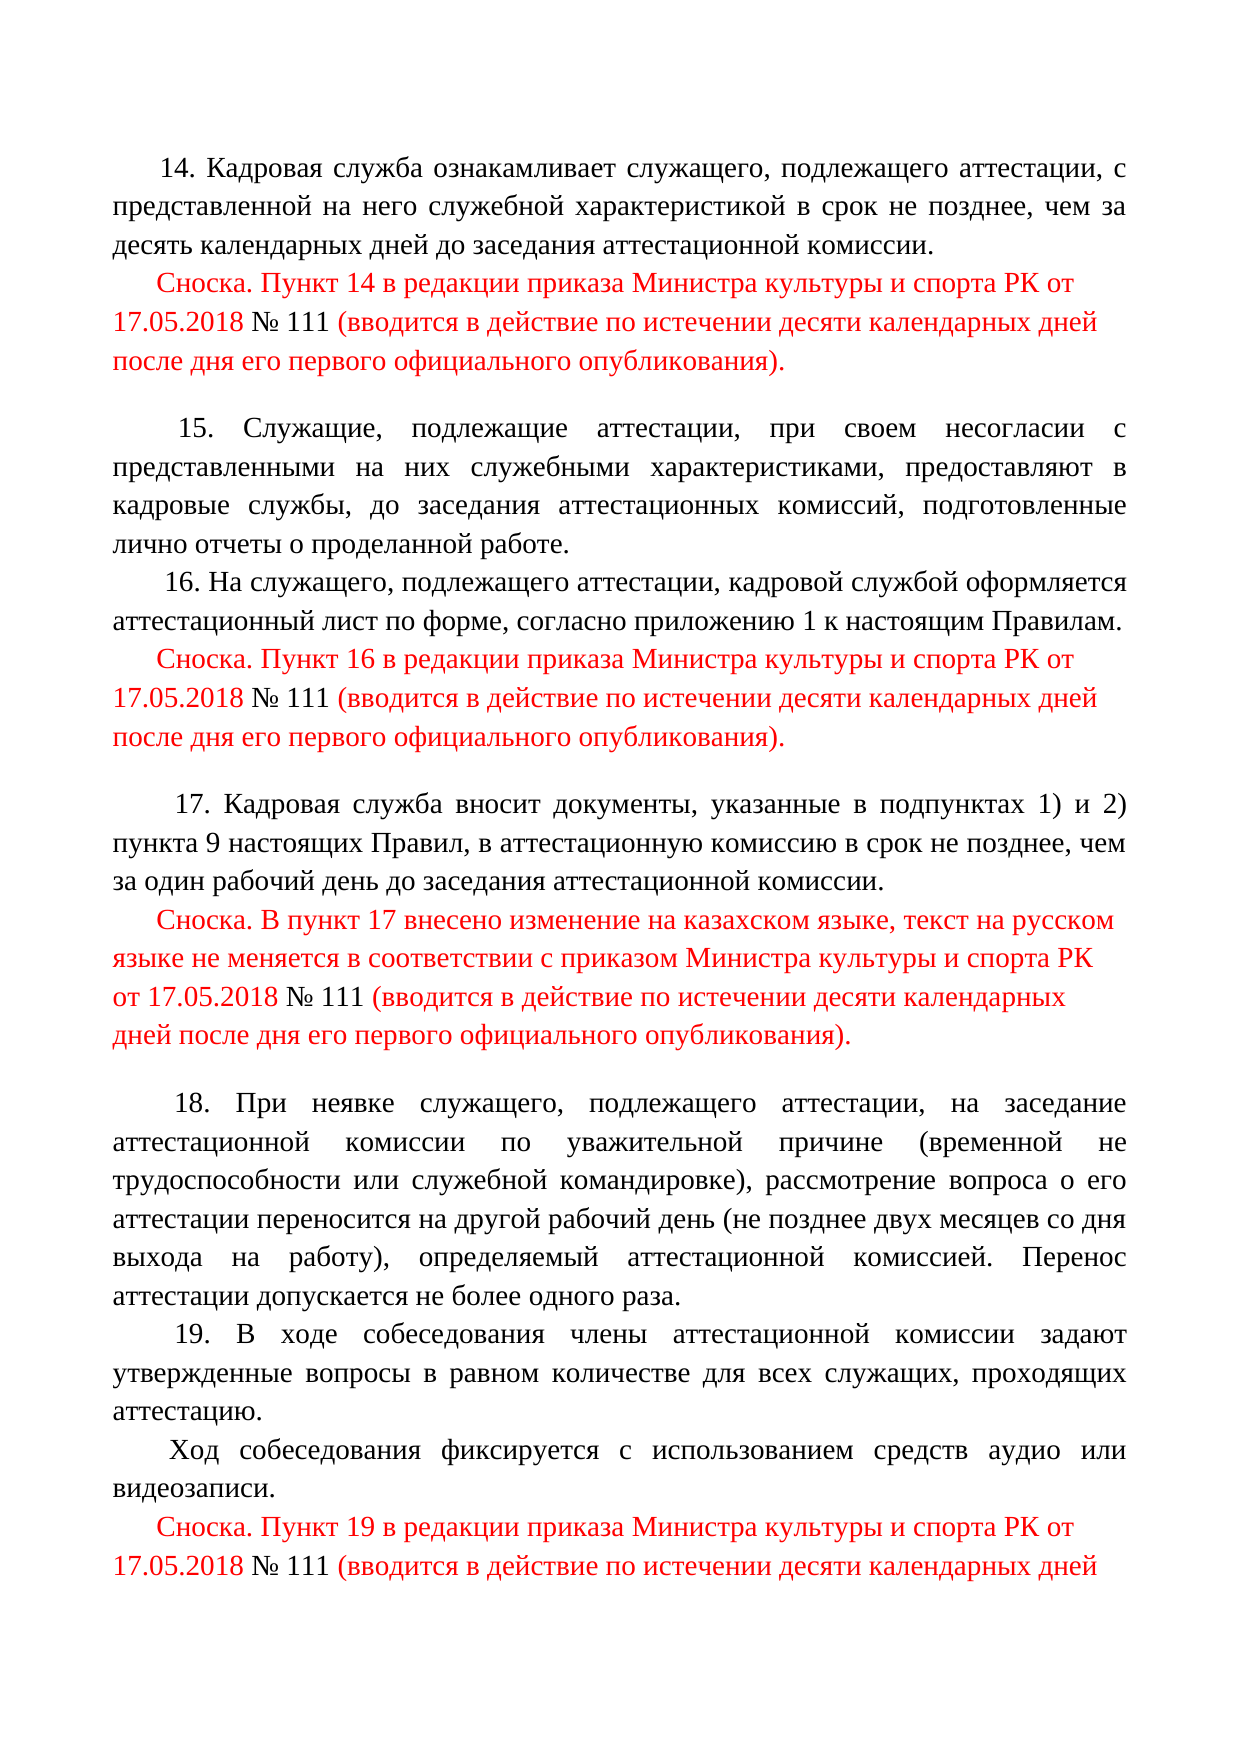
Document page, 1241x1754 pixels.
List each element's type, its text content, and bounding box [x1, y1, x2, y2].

text 18. При неявке служащего, подлежащего аттестации, на заседание аттестационной комиссии по уважительной причине (временной не трудоспособности или служебной командировке), рассмотрение вопроса о его аттестации переносится на другой рабочий день (не позднее двух месяцев со дня выхода на работу), определяемый аттестационной комиссией. Перенос аттестации допускается не более одного раза. [112, 1085, 1128, 1311]
text Сноска. В пункт 17 внесено изменение на казахском языке, текст на русском языке не меняется в соответствии с приказом Министра культуры и спорта РК от 17.05.2018 № 111 (вводится в действие по истечении десяти календарных дней после дня его первого официального опубликования). [112, 902, 1128, 1081]
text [112, 1509, 1128, 1581]
text 16. На служащего, подлежащего аттестации, кадровой службой оформляется аттестационный лист по форме, согласно приложению 1 к настоящим Правилам. [112, 564, 1128, 637]
text 19. В ходе собеседования члены аттестационной комиссии задают утвержденные вопросы в равном количестве для всех служащих, проходящих аттестацию. [112, 1316, 1128, 1427]
text 15. Служащие, подлежащие аттестации, при своем несогласии с представленными на них служебными характеристиками, предоставляют в кадровые службы, до заседания аттестационных комиссий, подготовленные лично отчеты о проделанной работе. [112, 410, 1128, 559]
text Сноска. Пункт 16 в редакции приказа Министра культуры и спорта РК от 17.05.2018 № 111 (вводится в действие по истечении десяти календарных дней после дня его первого официального опубликования). [112, 642, 1128, 782]
text 14. Кадровая служба ознакамливает служащего, подлежащего аттестации, с представленной на него служебной характеристикой в срок не позднее, чем за десять календарных дней до заседания аттестационной комиссии. [112, 150, 1128, 261]
text 17. Кадровая служба вносит документы, указанные в подпунктах 1) и 2) пункта 9 настоящих Правил, в аттестационную комиссию в срок не позднее, чем за один рабочий день до заседания аттестационной комиссии. [112, 786, 1128, 897]
text Ход собеседования фиксируется с использованием средств аудио или видеозаписи. [112, 1432, 1128, 1504]
text Сноска. Пункт 14 в редакции приказа Министра культуры и спорта РК от 17.05.2018 № 111 (вводится в действие по истечении десяти календарных дней после дня его первого официального опубликования). [112, 266, 1128, 406]
